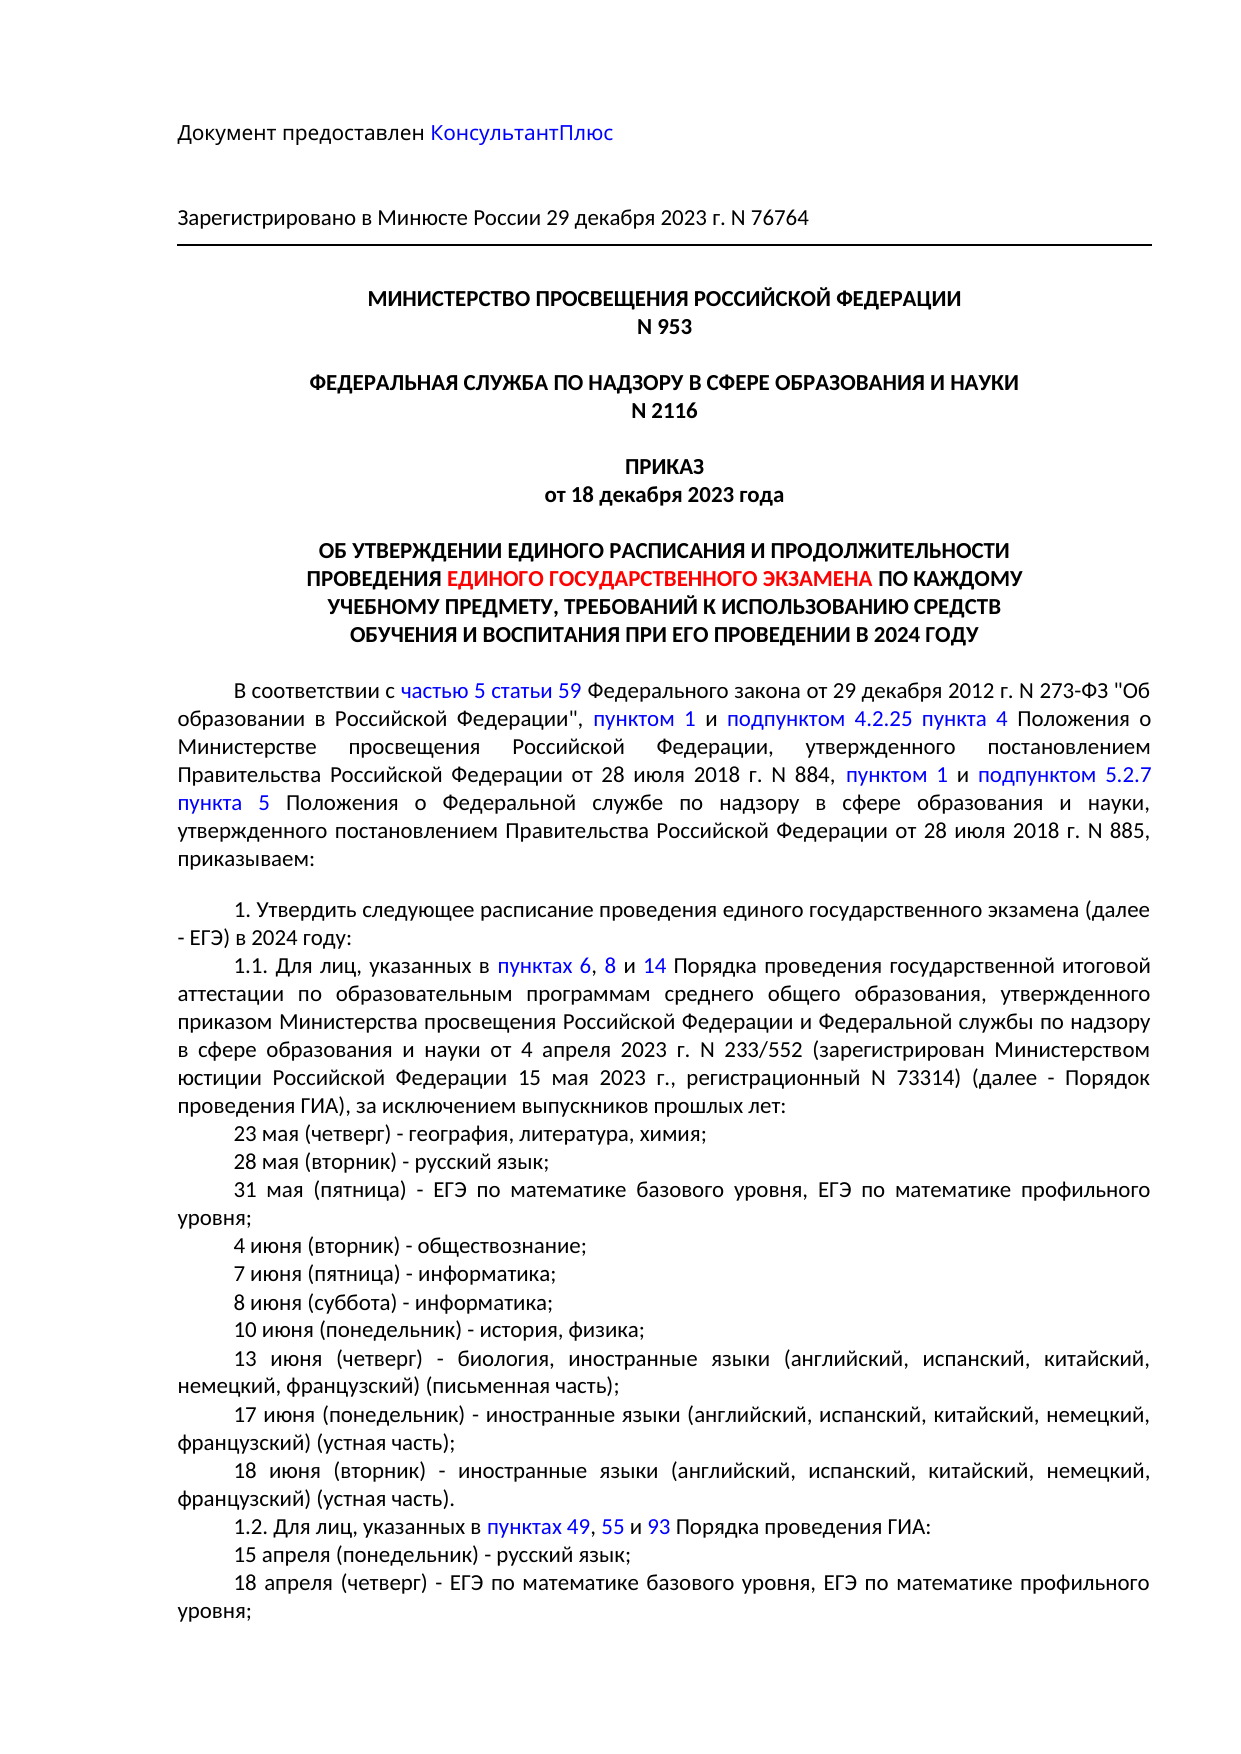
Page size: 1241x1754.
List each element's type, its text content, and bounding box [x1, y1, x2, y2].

text 4 июня (вторник) - обществознание; [177, 1232, 1152, 1259]
text 28 мая (вторник) - русский язык; [177, 1147, 1152, 1176]
text 10 июня (понедельник) - история, физика; [177, 1316, 1152, 1344]
text 18 июня (вторник) - иностранные языки (английский, испанский, китайский, немецкий, французский) (устная часть). [177, 1456, 1152, 1512]
title ОБ УТВЕРЖДЕНИИ ЕДИНОГО РАСПИСАНИЯ И ПРОДОЛЖИТЕЛЬНОСТИ [177, 536, 1152, 564]
title Документ предоставлен КонсультантПлюс [177, 118, 1152, 175]
title УЧЕБНОМУ ПРЕДМЕТУ, ТРЕБОВАНИЙ К ИСПОЛЬЗОВАНИЮ СРЕДСТВ [177, 592, 1152, 620]
title ПРОВЕДЕНИЯ ЕДИНОГО ГОСУДАРСТВЕННОГО ЭКЗАМЕНА ПО КАЖДОМУ [177, 564, 1152, 592]
text 31 мая (пятница) - ЕГЭ по математике базового уровня, ЕГЭ по математике профильного уровня; [177, 1176, 1152, 1232]
text 15 апреля (понедельник) - русский язык; [177, 1540, 1152, 1568]
title МИНИСТЕРСТВО ПРОСВЕЩЕНИЯ РОССИЙСКОЙ ФЕДЕРАЦИИ [177, 284, 1152, 312]
text 17 июня (понедельник) - иностранные языки (английский, испанский, китайский, немецкий, французский) (устная часть); [177, 1400, 1152, 1456]
text 13 июня (четверг) - биология, иностранные языки (английский, испанский, китайский, немецкий, французский) (письменная часть); [177, 1344, 1152, 1400]
title N 953 [177, 312, 1152, 340]
text 18 апреля (четверг) - ЕГЭ по математике базового уровня, ЕГЭ по математике профильного уровня; [177, 1568, 1152, 1624]
text 7 июня (пятница) - информатика; [177, 1259, 1152, 1288]
title от 18 декабря 2023 года [177, 480, 1152, 508]
text Зарегистрировано в Минюсте России 29 декабря 2023 г. N 76764 [177, 203, 1152, 231]
title N 2116 [177, 396, 1152, 424]
text 1.1. Для лиц, указанных в пунктах 6, 8 и 14 Порядка проведения государственной итоговой аттестации по образовательным программам среднего общего образования, утвержденного приказом Министерства просвещения Российской Федерации и Федеральной службы по надзору в сфере образования и науки от 4 апреля 2023 г. N 233/552 (зарегистрирован Министерством юстиции Российской Федерации 15 мая 2023 г., регистрационный N 73314) (далее - Порядок проведения ГИА), за исключением выпускников прошлых лет: [177, 951, 1152, 1119]
text В соответствии с частью 5 статьи 59 Федерального закона от 29 декабря 2012 г. N 273-ФЗ "Об образовании в Российской Федерации", пунктом 1 и подпунктом 4.2.25 пункта 4 Положения о Министерстве просвещения Российской Федерации, утвержденного постановлением Правительства Российской Федерации от 28 июля 2018 г. N 884, пунктом 1 и подпунктом 5.2.7 пункта 5 Положения о Федеральной службе по надзору в сфере образования и науки, утвержденного постановлением Правительства Российской Федерации от 28 июля 2018 г. N 885, приказываем: [177, 676, 1152, 872]
text 1.2. Для лиц, указанных в пунктах 49, 55 и 93 Порядка проведения ГИА: [177, 1512, 1152, 1540]
title ФЕДЕРАЛЬНАЯ СЛУЖБА ПО НАДЗОРУ В СФЕРЕ ОБРАЗОВАНИЯ И НАУКИ [177, 368, 1152, 396]
text 23 мая (четверг) - география, литература, химия; [177, 1119, 1152, 1147]
title ОБУЧЕНИЯ И ВОСПИТАНИЯ ПРИ ЕГО ПРОВЕДЕНИИ В 2024 ГОДУ [177, 620, 1152, 648]
title ПРИКАЗ [177, 452, 1152, 480]
text 1. Утвердить следующее расписание проведения единого государственного экзамена (далее - ЕГЭ) в 2024 году: [177, 895, 1152, 951]
text 8 июня (суббота) - информатика; [177, 1288, 1152, 1316]
